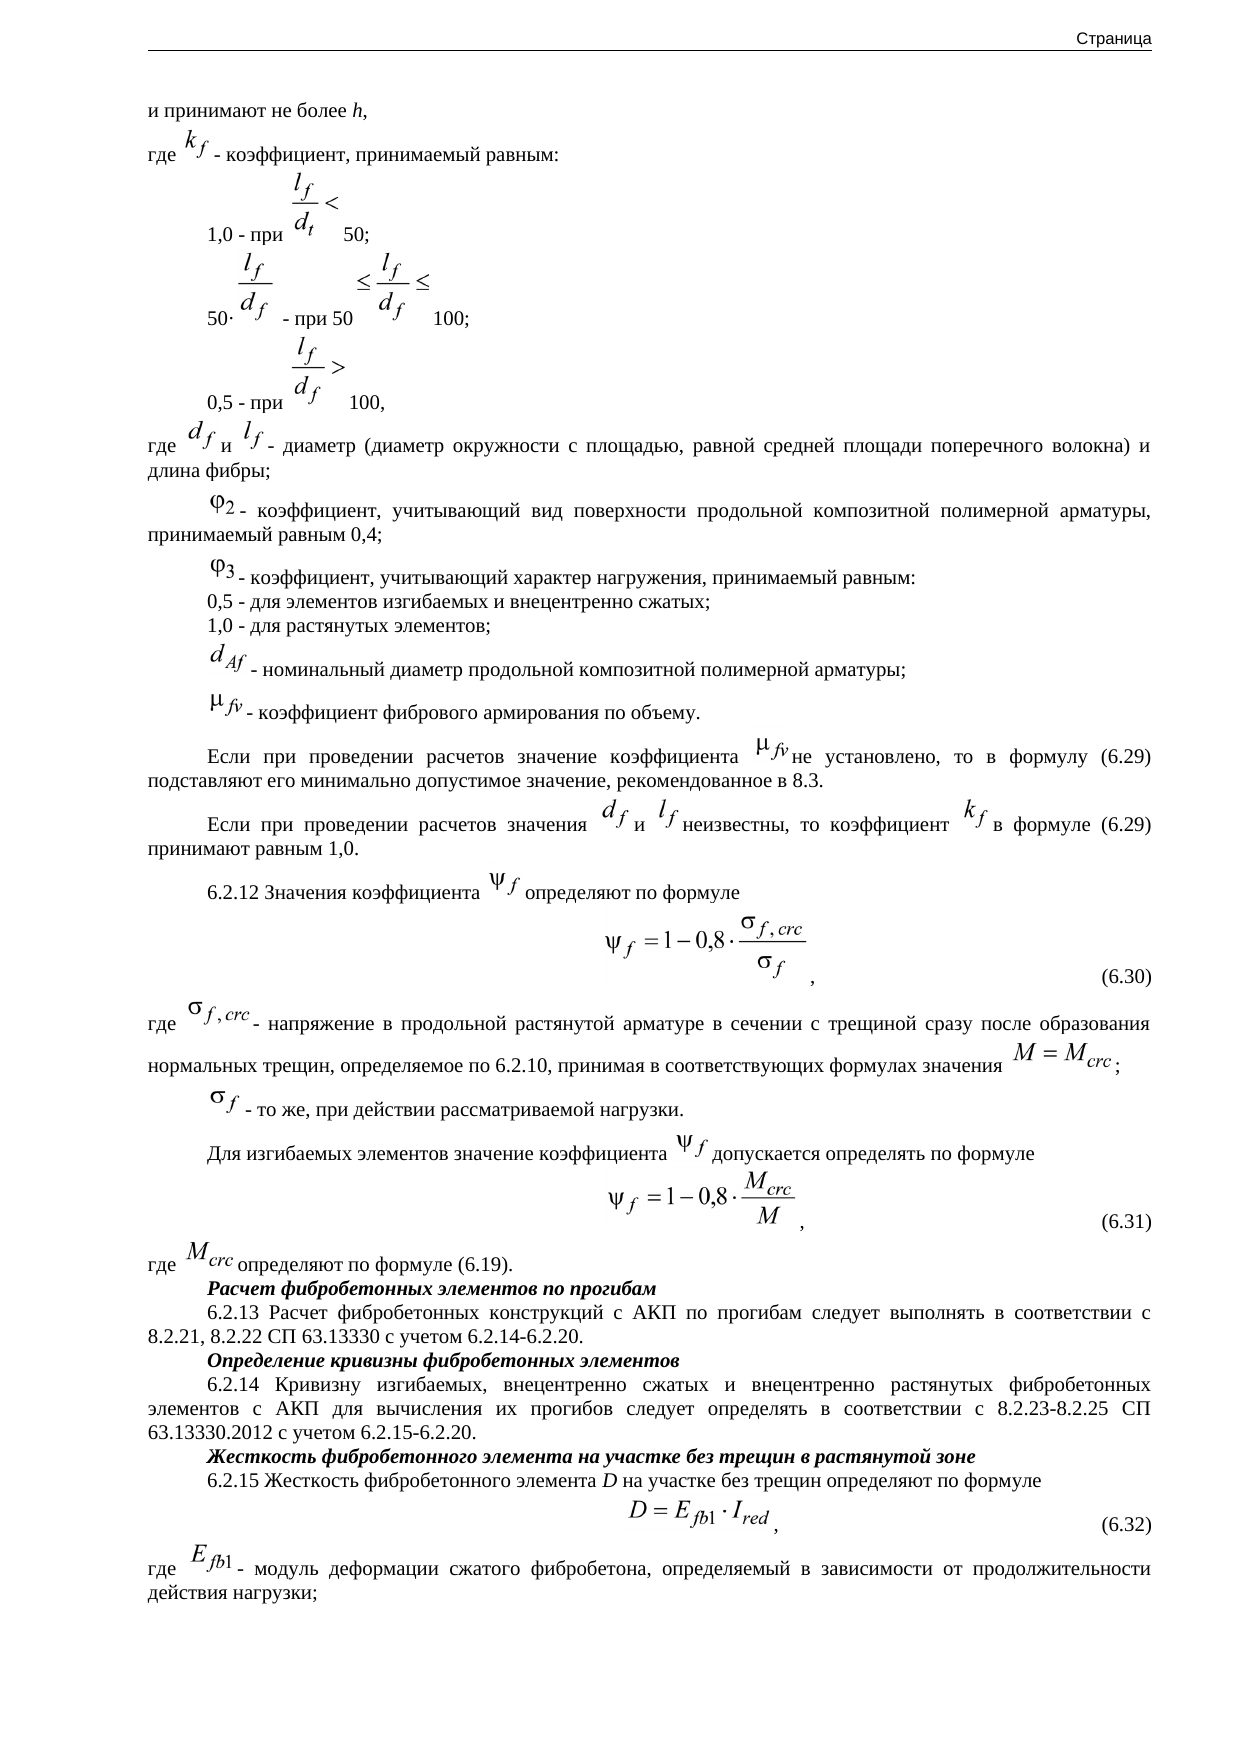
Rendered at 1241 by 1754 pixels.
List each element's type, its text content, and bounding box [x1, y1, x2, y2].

text 6.2.12 Значения коэффициента определяют по формуле [148, 860, 1152, 904]
text - коэффициент фибрового армирования по объему. [148, 681, 1152, 724]
text Жесткость фибробетонного элемента на участке без трещин в растянутой зоне [148, 1444, 1152, 1468]
text - номинальный диаметр продольной композитной полимерной арматуры; [148, 637, 1152, 681]
text 6.2.14 Кривизну изгибаемых, внецентренно сжатых и внецентренно растянутых фибробетонных элементов с АКП для вычисления их прогибов следует определять в соответствии с 8.2.23-8.2.25 СП 63.13330.2012 с учетом 6.2.15-6.2.20. [148, 1372, 1152, 1444]
text где определяют по формуле (6.19). [148, 1233, 1152, 1276]
text и принимают не более h, [148, 98, 1152, 122]
text 6.2.15 Жесткость фибробетонного элемента D на участке без трещин определяют по формуле [148, 1468, 1152, 1492]
picture [240, 413, 268, 453]
picture [234, 245, 278, 326]
text Если при проведении расчетов значение коэффициента не установлено, то в формулу (6.29) подставляют его минимально допустимое значение, рекомендованное в 8.3. [148, 724, 1152, 792]
text , (6.32) [148, 1492, 1152, 1536]
picture [181, 122, 214, 162]
picture [485, 860, 525, 899]
text 1,0 - для растянутых элементов; [148, 613, 1152, 637]
picture [206, 481, 240, 518]
picture [181, 1233, 238, 1272]
picture [186, 1536, 237, 1576]
text 0,5 - для элементов изгибаемых и внецентренно сжатых; [148, 589, 1152, 613]
text 6.2.13 Расчет фибробетонных конструкций с АКП по прогибам следует выполнять в соответствии с 8.2.21, 8.2.22 СП 63.13330 с учетом 6.2.14-6.2.20. [148, 1300, 1152, 1348]
text Если при проведении расчетов значения и неизвестны, то коэффициент в формуле (6.29) принимают равным 1,0. [148, 792, 1152, 860]
picture [604, 1165, 800, 1229]
picture [655, 792, 683, 832]
picture [206, 636, 251, 676]
picture [601, 903, 810, 984]
picture [184, 987, 253, 1031]
picture [206, 680, 246, 720]
picture [960, 792, 993, 832]
text - коэффициент, учитывающий характер нагружения, принимаемый равным: [148, 546, 1152, 589]
text 50· - при 50100; [148, 246, 1152, 330]
picture [353, 245, 433, 326]
text , (6.31) [148, 1165, 1152, 1233]
text где - модуль деформации сжатого фибробетона, определяемый в зависимости от продолжительности действия нагрузки; [148, 1536, 1152, 1604]
text 0,5 - при 100, [148, 330, 1152, 414]
text 1,0 - при 50; [148, 166, 1152, 246]
picture [624, 1492, 774, 1532]
picture [206, 546, 239, 584]
picture [184, 413, 221, 453]
picture [206, 1077, 245, 1117]
text - коэффициент, учитывающий вид поверхности продольной композитной полимерной арматуры, принимаемый равным 0,4; [148, 482, 1152, 546]
picture [288, 166, 343, 241]
text - то же, при действии рассматриваемой нагрузки. [148, 1077, 1152, 1121]
picture [1008, 1034, 1115, 1073]
text Определение кривизны фибробетонных элементов [148, 1348, 1152, 1372]
picture [288, 329, 349, 410]
picture [672, 1121, 713, 1161]
picture [752, 724, 792, 764]
text где - напряжение в продольной растянутой арматуре в сечении с трещиной сразу после образования нормальных трещин, определяемое по 6.2.10, принимая в соответствующих формулах значения ; [148, 988, 1152, 1077]
text , (6.30) [148, 904, 1152, 988]
picture [598, 792, 634, 832]
text Расчет фибробетонных элементов по прогибам [148, 1276, 1152, 1300]
text где и - диаметр (диаметр окружности с площадью, равной средней площади поперечного волокна) и длина фибры; [148, 414, 1152, 482]
text где - коэффициент, принимаемый равным: [148, 122, 1152, 166]
text Для изгибаемых элементов значение коэффициента допускается определять по формуле [148, 1121, 1152, 1165]
